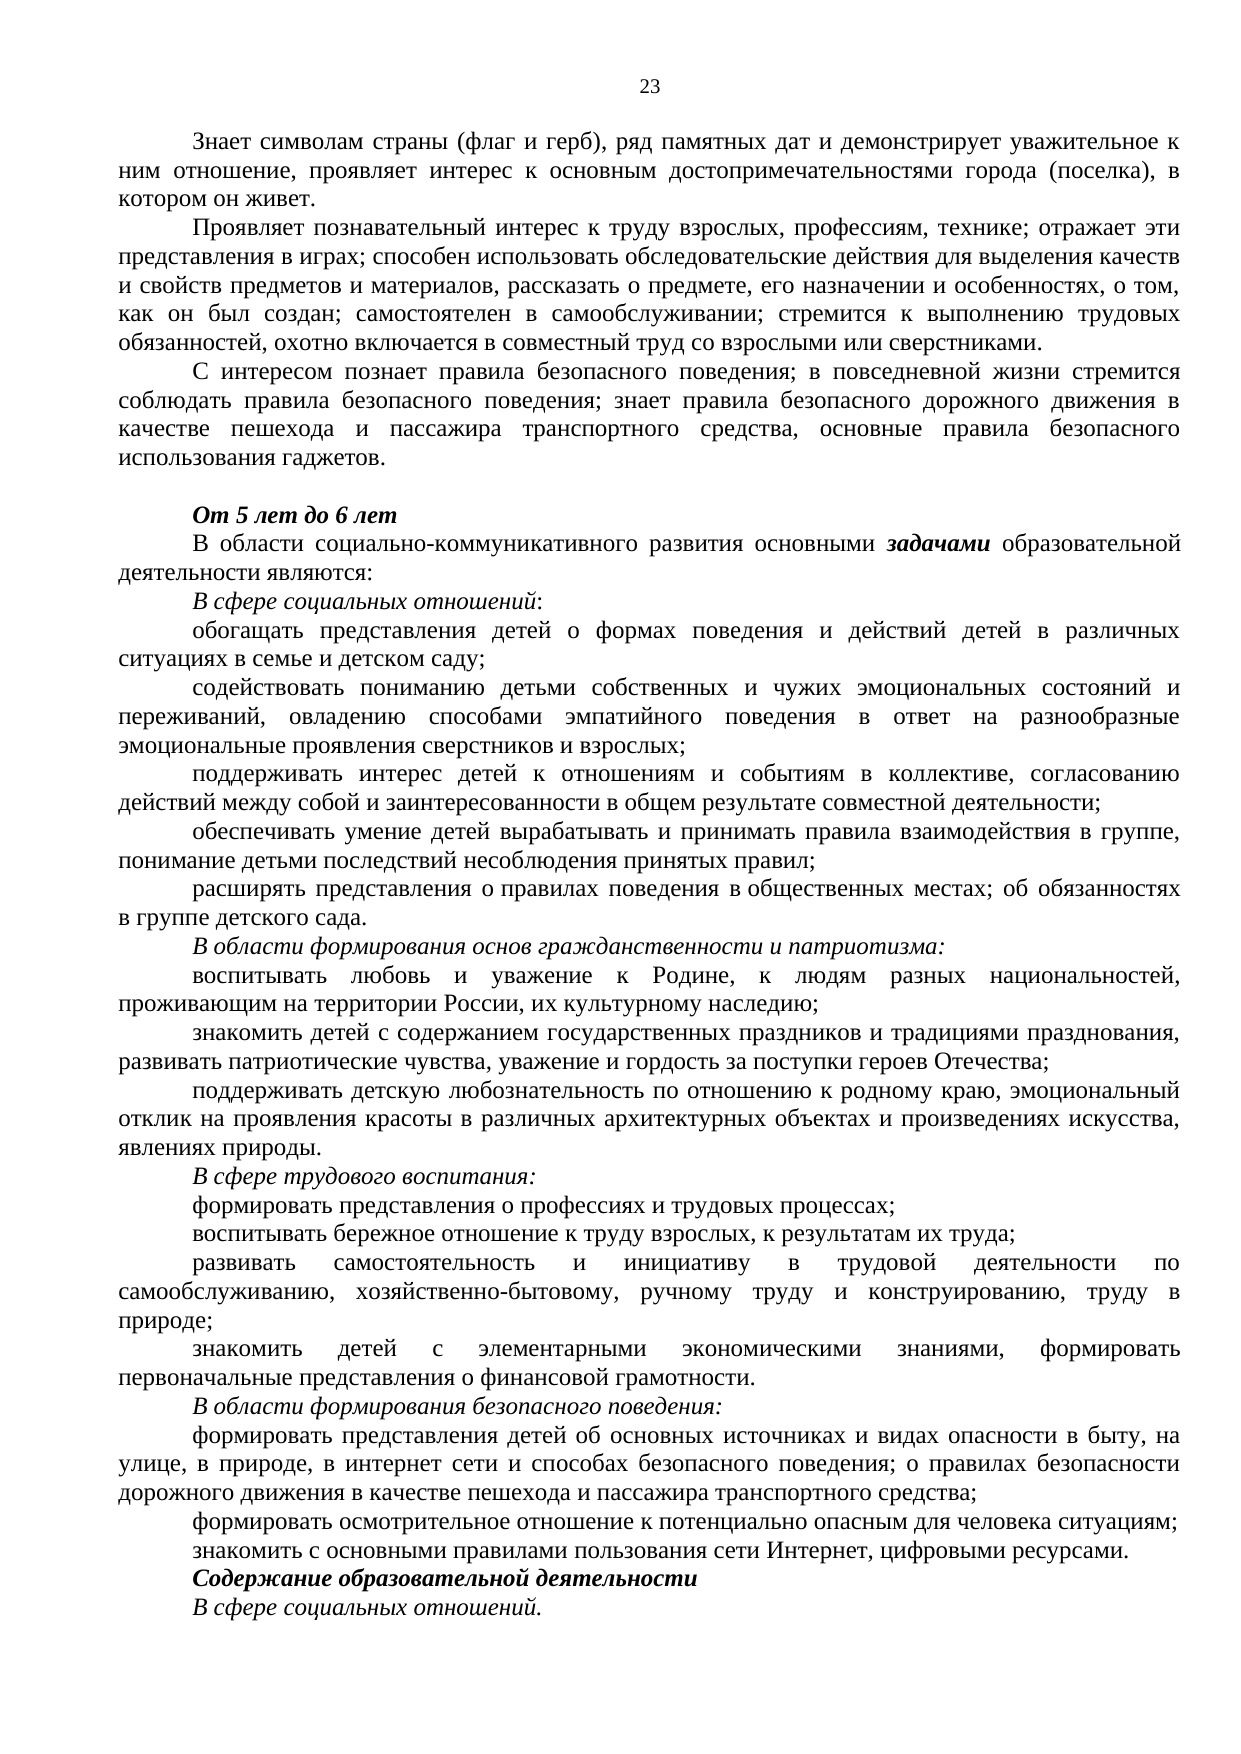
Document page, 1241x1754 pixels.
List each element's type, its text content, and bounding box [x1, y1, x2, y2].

text В сфере трудового воспитания: [118, 1161, 1181, 1190]
text формировать осмотрительное отношение к потенциально опасным для человека ситуациям; [118, 1506, 1181, 1535]
text знакомить детей с содержанием государственных праздников и традициями празднования, развивать патриотические чувства, уважение и гордость за поступки героев Отечества; [118, 1017, 1181, 1075]
text В области социально-коммуникативного развития основными задачами образовательной деятельности являются: [118, 528, 1181, 586]
text От 5 лет до 6 лет [118, 500, 1181, 528]
text знакомить с основными правилами пользования сети Интернет, цифровыми ресурсами. [118, 1535, 1181, 1563]
text расширять представления о правилах поведения в общественных местах; об обязанностях в группе детского сада. [118, 873, 1181, 931]
text С интересом познает правила безопасного поведения; в повседневной жизни стремится соблюдать правила безопасного поведения; знает правила безопасного дорожного движения в качестве пешехода и пассажира транспортного средства, основные правила безопасного использования гаджетов. [118, 356, 1181, 471]
text поддерживать интерес детей к отношениям и событиям в коллективе, согласованию действий между собой и заинтересованности в общем результате совместной деятельности; [118, 758, 1181, 816]
text формировать представления о профессиях и трудовых процессах; [118, 1190, 1181, 1218]
text содействовать пониманию детьми собственных и чужих эмоциональных состояний и переживаний, овладению способами эмпатийного поведения в ответ на разнообразные эмоциональные проявления сверстников и взрослых; [118, 672, 1181, 758]
text воспитывать бережное отношение к труду взрослых, к результатам их труда; [118, 1218, 1181, 1247]
text Содержание образовательной деятельности [118, 1563, 1181, 1592]
text В сфере социальных отношений. [118, 1592, 1181, 1621]
text воспитывать любовь и уважение к Родине, к людям разных национальностей, проживающим на территории России, их культурному наследию; [118, 960, 1181, 1017]
text В области формирования безопасного поведения: [118, 1391, 1181, 1420]
text обогащать представления детей о формах поведения и действий детей в различных ситуациях в семье и детском саду; [118, 615, 1181, 672]
text Проявляет познавательный интерес к труду взрослых, профессиям, технике; отражает эти представления в играх; способен использовать обследовательские действия для выделения качеств и свойств предметов и материалов, рассказать о предмете, его назначении и особенностях, о том, как он был создан; самостоятелен в самообслуживании; стремится к выполнению трудовых обязанностей, охотно включается в совместный труд со взрослыми или сверстниками. [118, 212, 1181, 356]
text обеспечивать умение детей вырабатывать и принимать правила взаимодействия в группе, понимание детьми последствий несоблюдения принятых правил; [118, 816, 1181, 873]
text знакомить детей с элементарными экономическими знаниями, формировать первоначальные представления о финансовой грамотности. [118, 1333, 1181, 1391]
text формировать представления детей об основных источниках и видах опасности в быту, на улице, в природе, в интернет сети и способах безопасного поведения; о правилах безопасности дорожного движения в качестве пешехода и пассажира транспортного средства; [118, 1420, 1181, 1506]
text В сфере социальных отношений: [118, 586, 1181, 615]
text поддерживать детскую любознательность по отношению к родному краю, эмоциональный отклик на проявления красоты в различных архитектурных объектах и произведениях искусства, явлениях природы. [118, 1075, 1181, 1161]
text В области формирования основ гражданственности и патриотизма: [118, 931, 1181, 960]
text Знает символам страны (флаг и герб), ряд памятных дат и демонстрирует уважительное к ним отношение, проявляет интерес к основным достопримечательностями города (поселка), в котором он живет. [118, 126, 1181, 212]
text развивать самостоятельность и инициативу в трудовой деятельности по самообслуживанию, хозяйственно-бытовому, ручному труду и конструированию, труду в природе; [118, 1247, 1181, 1333]
